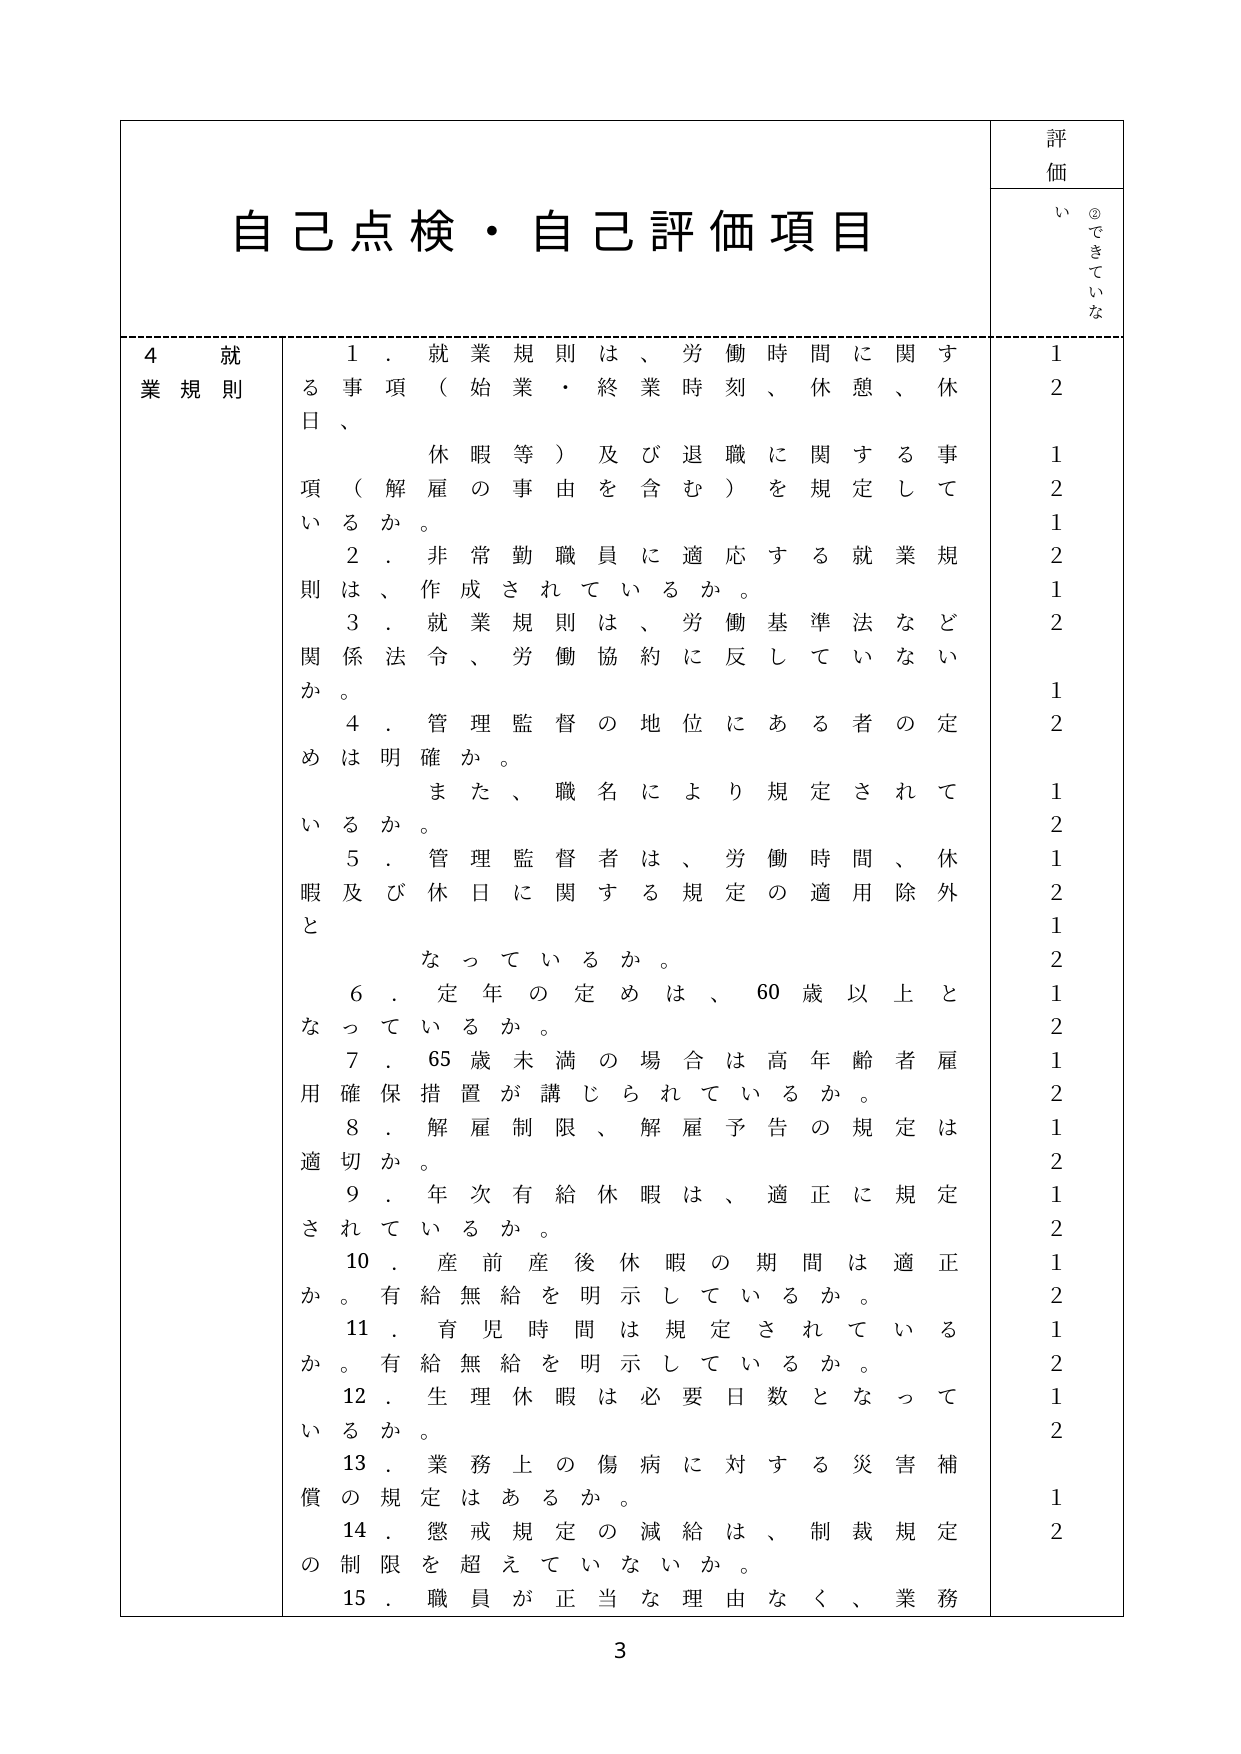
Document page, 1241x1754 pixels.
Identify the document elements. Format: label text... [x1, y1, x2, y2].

table_cell ４ 就業規則 [121, 336, 282, 1616]
table_cell ②できていない ①できている [991, 189, 1123, 336]
table_header 自己点検・自己評価項目 [121, 121, 990, 336]
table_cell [283, 336, 990, 1616]
table_header 評 価 [991, 121, 1123, 188]
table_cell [991, 336, 1123, 1616]
